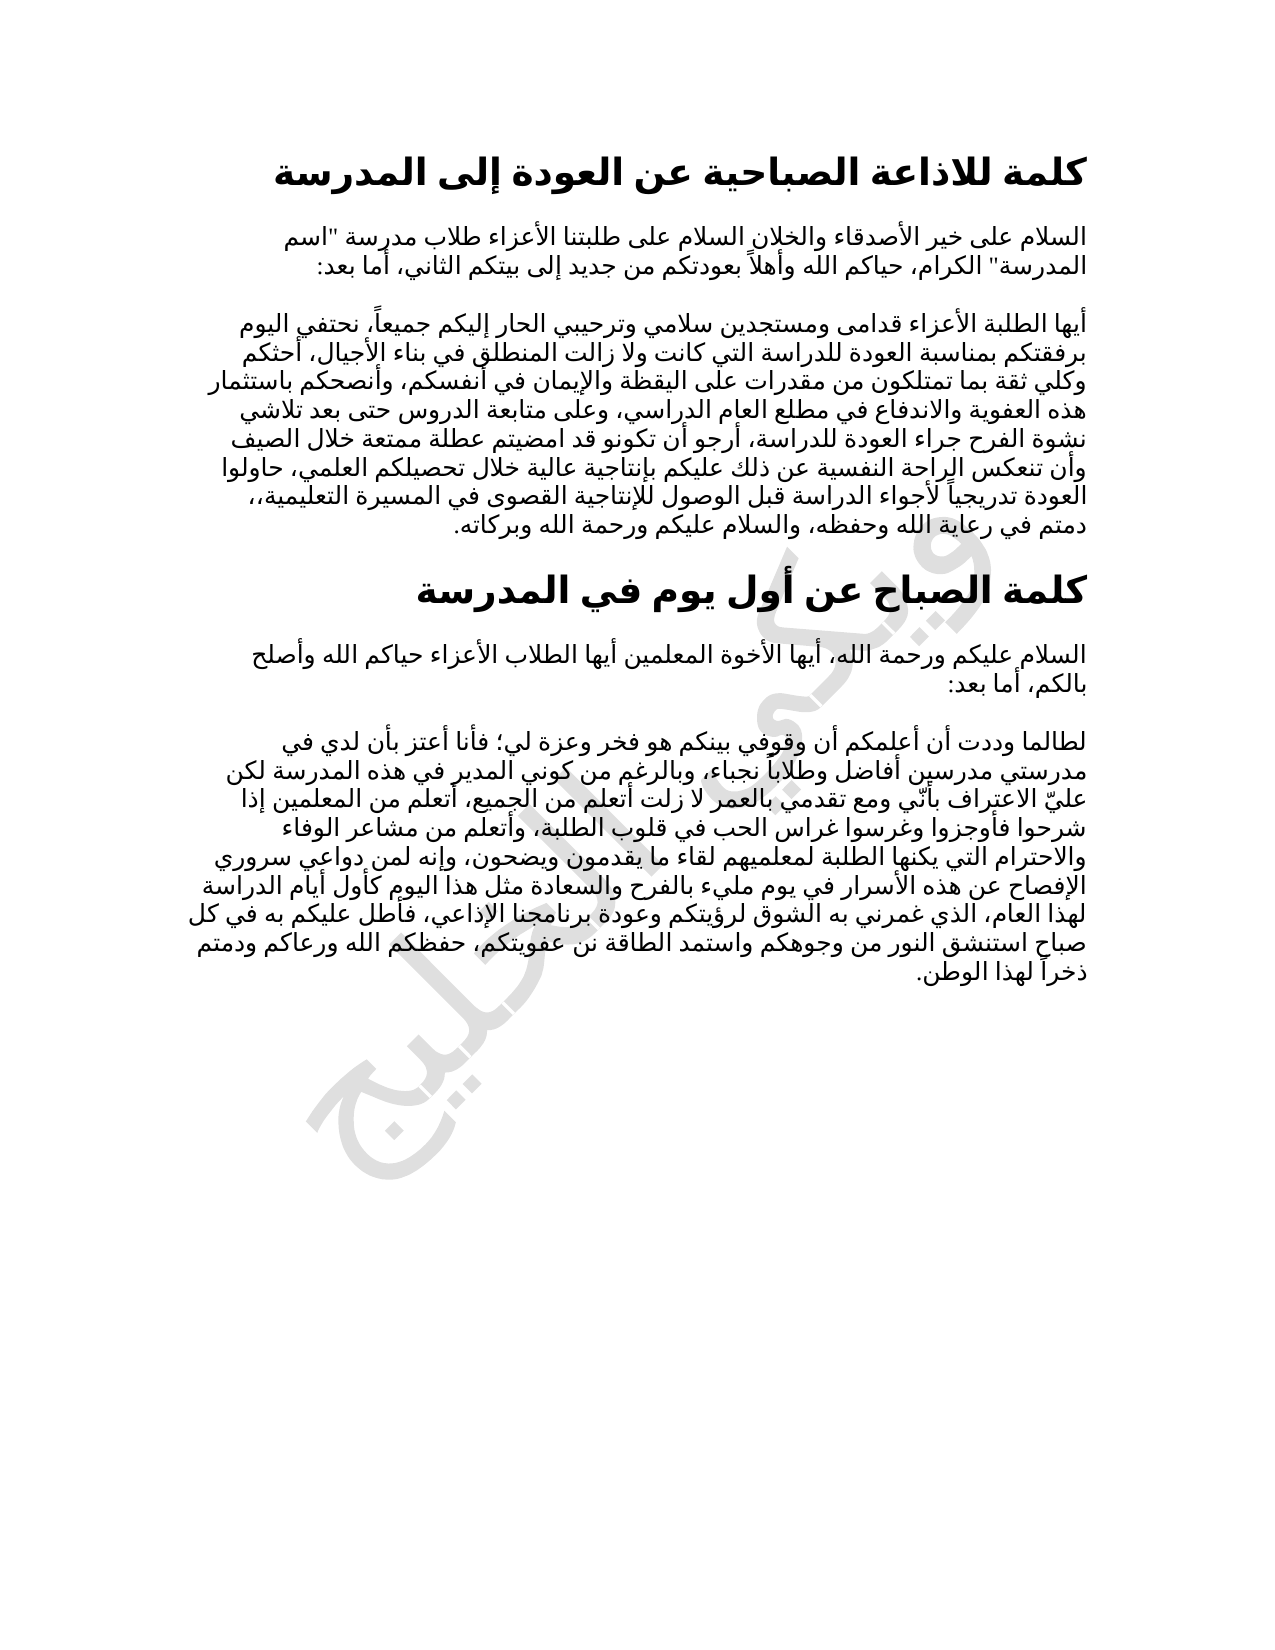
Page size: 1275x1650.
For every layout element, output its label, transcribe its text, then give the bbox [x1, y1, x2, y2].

text السلام على خير الأصدقاء والخلان السلام على طلبتنا الأعزاء طلاب مدرسة "اسم المدرسة" الكرام، حياكم الله وأهلاً بعودتكم من جديد إلى بيتكم الثاني، أما بعد: [187, 222, 1087, 280]
text كلمة الصباح عن أول يوم في المدرسة [187, 568, 1087, 611]
text أيها الطلبة الأعزاء قدامى ومستجدين سلامي وترحيبي الحار إليكم جميعاً، نحتفي اليوم برفقتكم بمناسبة العودة للدراسة التي كانت ولا زالت المنطلق في بناء الأجيال، أحثكم وكلي ثقة بما تمتلكون من مقدرات على اليقظة والإيمان في أنفسكم، وأنصحكم باستثمار هذه العفوية والاندفاع في مطلع العام الدراسي، وعلى متابعة الدروس حتى بعد تلاشي نشوة الفرح جراء العودة للدراسة، أرجو أن تكونو قد امضيتم عطلة ممتعة خلال الصيف وأن تنعكس الراحة النفسية عن ذلك عليكم بإنتاجية عالية خلال تحصيلكم العلمي، حاولوا العودة تدريجياً لأجواء الدراسة قبل الوصول للإنتاجية القصوى في المسيرة التعليمية،، دمتم في رعاية الله وحفظه، والسلام عليكم ورحمة الله وبركاته. [187, 309, 1087, 539]
text كلمة للاذاعة الصباحية عن العودة إلى المدرسة [187, 150, 1087, 193]
text لطالما وددت أن أعلمكم أن وقوفي بينكم هو فخر وعزة لي؛ فأنا أعتز بأن لدي في مدرستي مدرسين أفاضل وطلاباً نجباء، وبالرغم من كوني المدير في هذه المدرسة لكن عليّ الاعتراف بأنّي ومع تقدمي بالعمر لا زلت أتعلم من الجميع، أتعلم من المعلمين إذا شرحوا فأوجزوا وغرسوا غراس الحب في قلوب الطلبة، وأتعلم من مشاعر الوفاء والاحترام التي يكنها الطلبة لمعلميهم لقاء ما يقدمون ويضحون، وإنه لمن دواعي سروري الإفصاح عن هذه الأسرار في يوم مليء بالفرح والسعادة مثل هذا اليوم كأول أيام الدراسة لهذا العام، الذي غمرني به الشوق لرؤيتكم وعودة برنامجنا الإذاعي، فأطل عليكم به في كل صباح استنشق النور من وجوهكم واستمد الطاقة نن عفويتكم، حفظكم الله ورعاكم ودمتم ذخراً لهذا الوطن. [187, 727, 1087, 986]
text السلام عليكم ورحمة الله، أيها الأخوة المعلمين أيها الطلاب الأعزاء حياكم الله وأصلح بالكم، أما بعد: [187, 640, 1087, 698]
